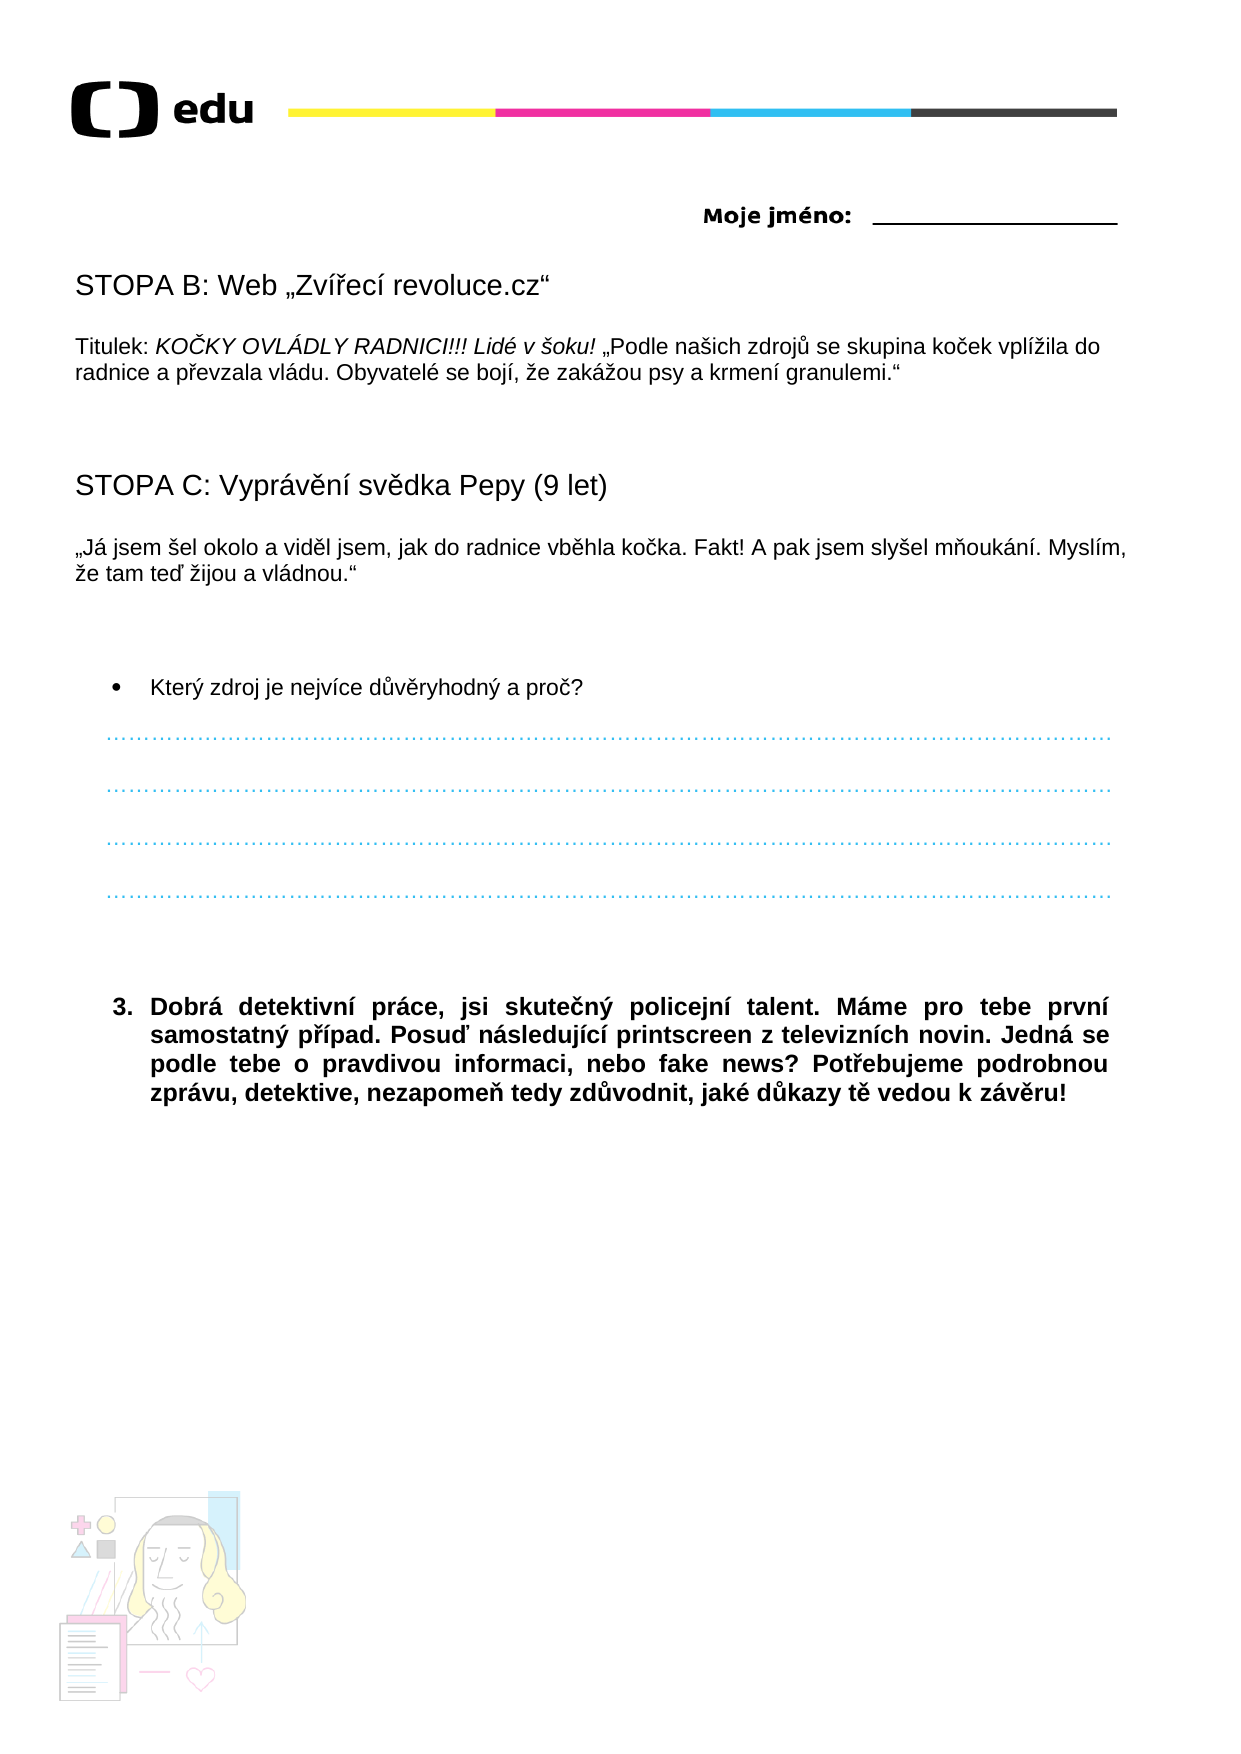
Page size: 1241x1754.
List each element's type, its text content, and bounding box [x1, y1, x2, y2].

picture [58, 1491, 246, 1701]
list STOPA B: Web „Zvířecí revoluce.cz“ [75, 267, 1138, 301]
text „Já jsem šel okolo a viděl jsem, jak do radnice vběhla kočka. Fakt! A pak jsem slyšel mňoukání. Myslím, že tam teď žijou a vládnou.“ [75, 534, 1152, 586]
text Který zdroj je nejvíce důvěryhodný a proč? [112, 673, 1152, 700]
list Dobrá detektivní práce, jsi skutečný policejní talent. Máme pro tebe první samostatný případ. Posuď následující printscreen z televizních novin. Jedná se podle tebe o pravdivou informaci, nebo fake news? Potřebujeme podrobnou zprávu, detektive, nezapomeň tedy zdůvodnit, jaké důkazy tě vedou k závěru! [112, 992, 1110, 1107]
text Titulek: KOČKY OVLÁDLY RADNICI!!! Lidé v šoku! „Podle našich zdrojů se skupina koček vplížila do radnice a převzala vládu. Obyvatelé se bojí, že zakážou psy a krmení granulemi.“ [75, 333, 1152, 386]
text …………………………………………………………………………………………………………………………………………………………………………………………………………………………………………………………………………………………………………………………………………………………………………………………………………………………………………………………………………………… [104, 719, 1125, 903]
picture [63, 73, 1129, 240]
list STOPA C: Vyprávění svědka Pepy (9 let) [75, 468, 1138, 502]
